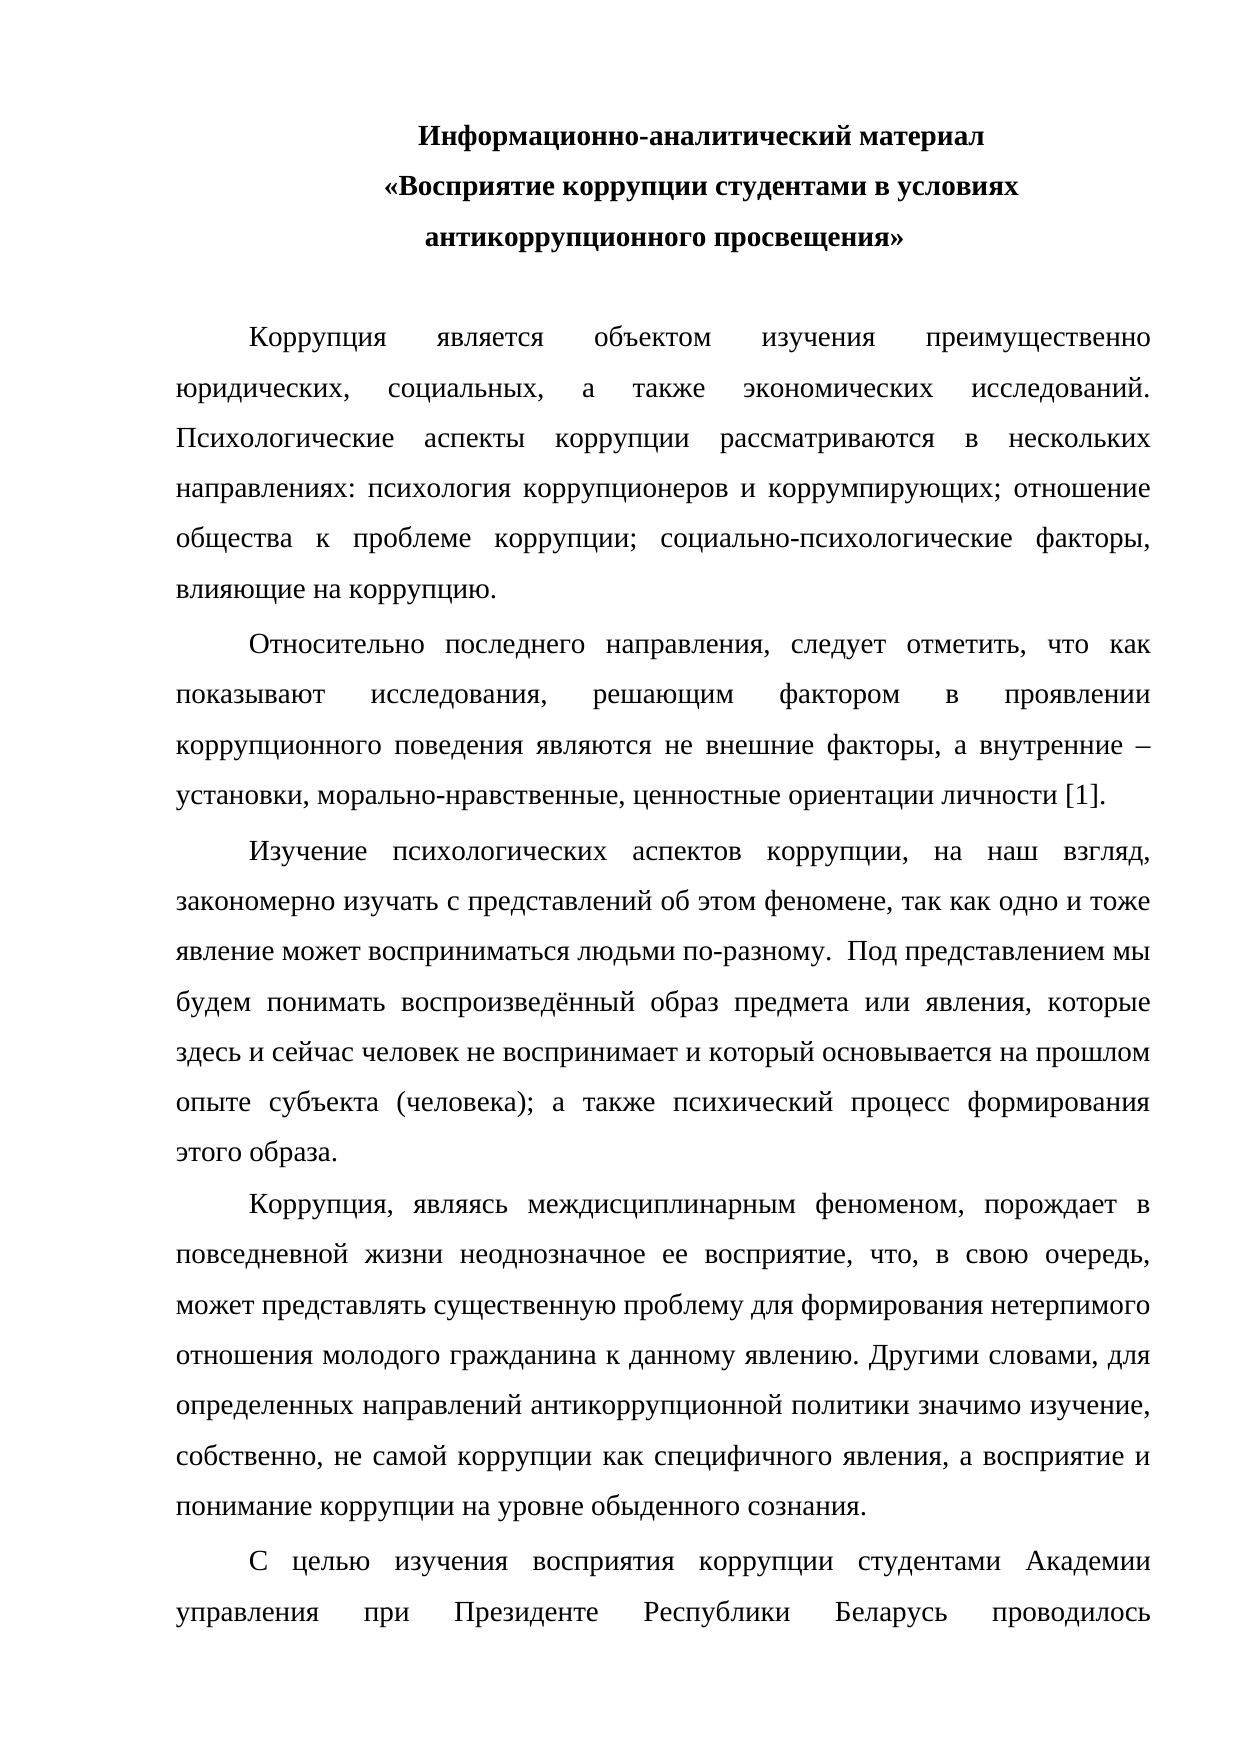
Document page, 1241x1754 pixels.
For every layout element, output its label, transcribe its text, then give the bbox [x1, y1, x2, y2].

text «Восприятие коррупции студентами в условиях антикоррупционного просвещения» [177, 168, 1152, 252]
text Относительно последнего направления, следует отметить, что как показывают исследования, решающим фактором в проявлении коррупционного поведения являются не внешние факторы, а внутренние – установки, морально-нравственные, ценностные ориентации личности [1]. [176, 626, 1151, 811]
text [176, 1543, 1151, 1627]
text Изучение психологических аспектов коррупции, на наш взгляд, закономерно изучать с представлений об этом феномене, так как одно и тоже явление может восприниматься людьми по-разному. Под представлением мы будем понимать воспроизведённый образ предмета или явления, которые здесь и сейчас человек не воспринимает и который основывается на прошлом опыте субъекта (человека); а также психический процесс формирования этого образа. [176, 833, 1151, 1168]
text Информационно-аналитический материал [177, 118, 1152, 152]
text Коррупция, являясь междисциплинарным феноменом, порождает в повседневной жизни неоднозначное ее восприятие, что, в свою очередь, может представлять существенную проблему для формирования нетерпимого отношения молодого гражданина к данному явлению. Другими словами, для определенных направлений антикоррупционной политики значимо изучение, собственно, не самой коррупции как специфичного явления, а восприятие и понимание коррупции на уровне обыденного сознания. [176, 1186, 1151, 1522]
text Коррупция является объектом изучения преимущественно юридических, социальных, а также экономических исследований. Психологические аспекты коррупции рассматриваются в нескольких направлениях: психология коррупционеров и коррумпирующих; отношение общества к проблеме коррупции; социально-психологические факторы, влияющие на коррупцию. [176, 319, 1151, 604]
